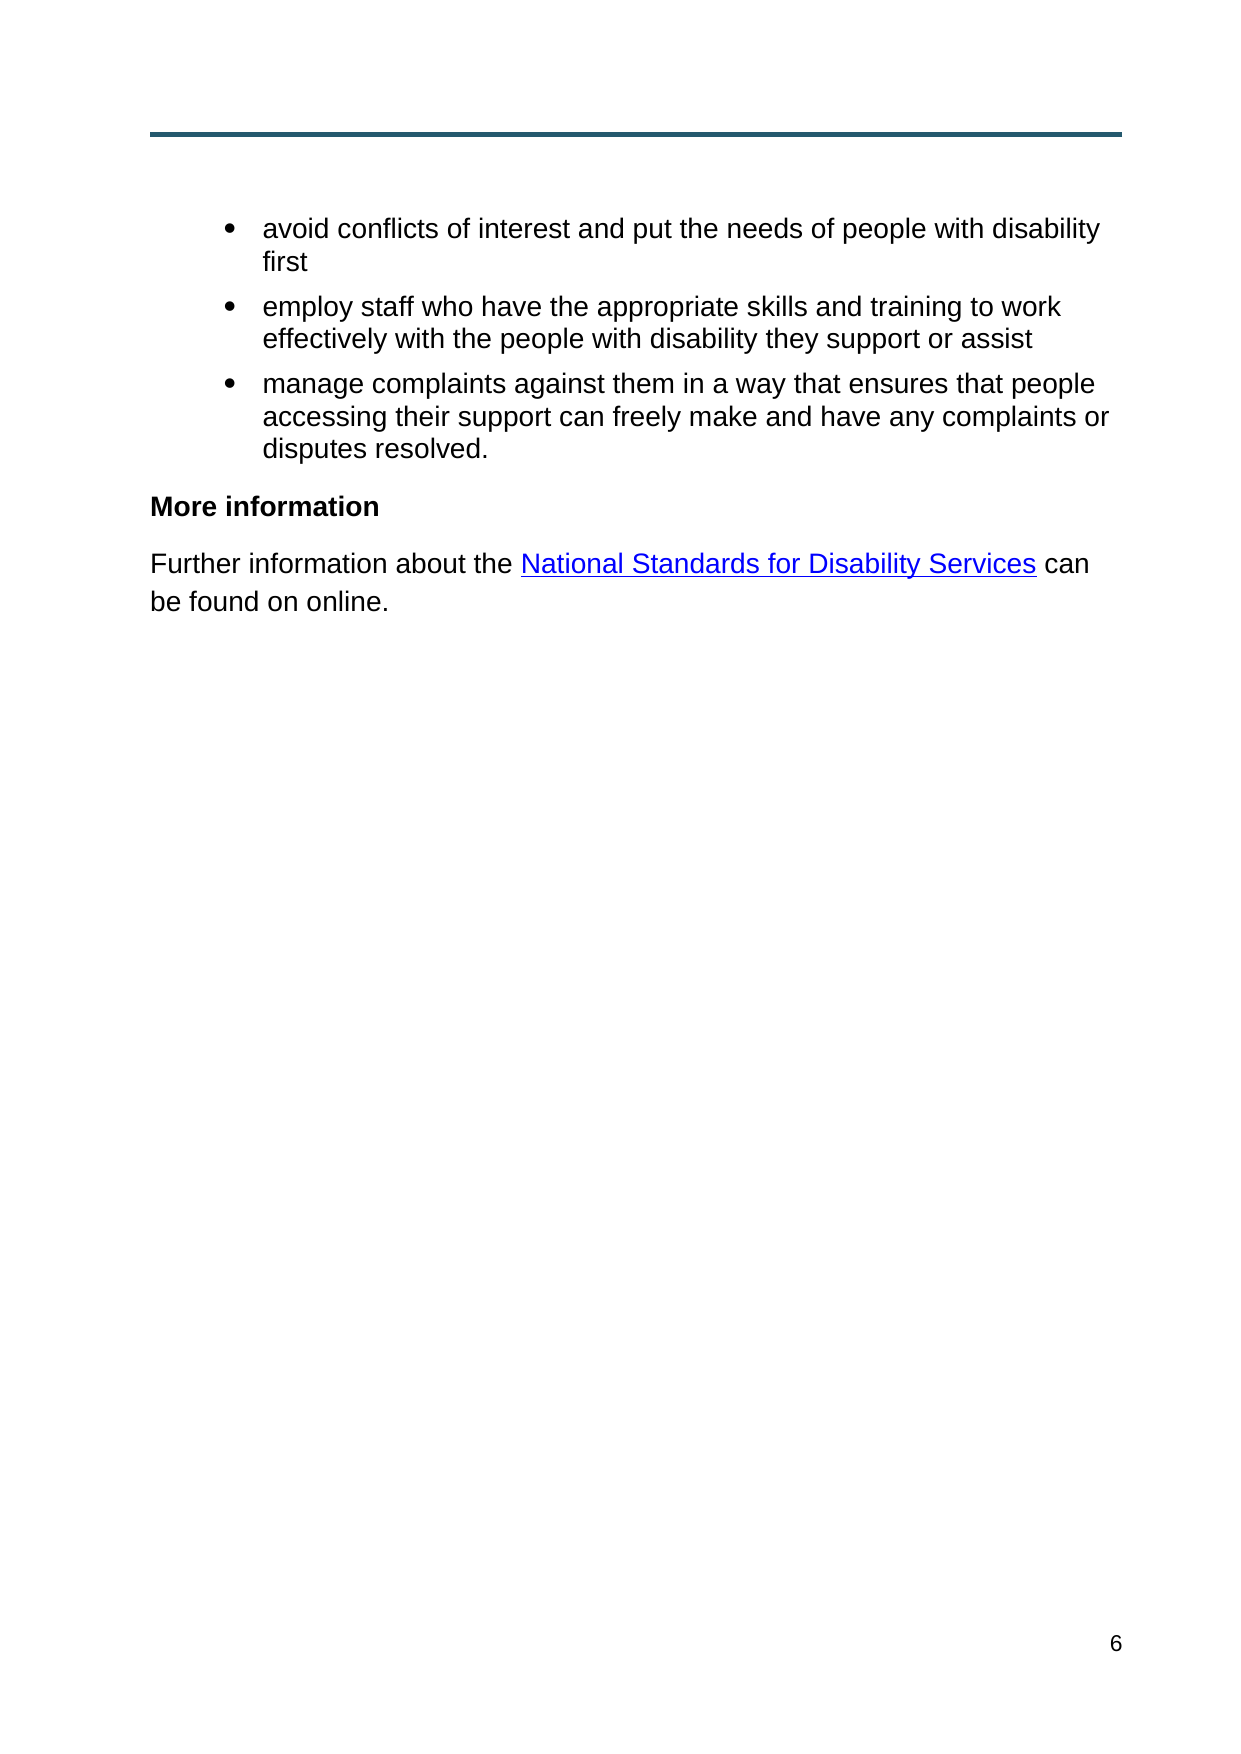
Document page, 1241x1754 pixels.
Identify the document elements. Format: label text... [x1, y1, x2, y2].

list avoid conflicts of interest and put the needs of people with disability first [225, 212, 1122, 277]
list employ staff who have the appropriate skills and training to work effectively with the people with disability they support or assist [225, 289, 1122, 354]
list manage complaints against them in a way that ensures that people accessing their support can freely make and have any complaints or disputes resolved. [225, 367, 1122, 464]
text More information [150, 489, 1122, 522]
text Further information about the National Standards for Disability Services can be found on online. [150, 547, 1122, 617]
